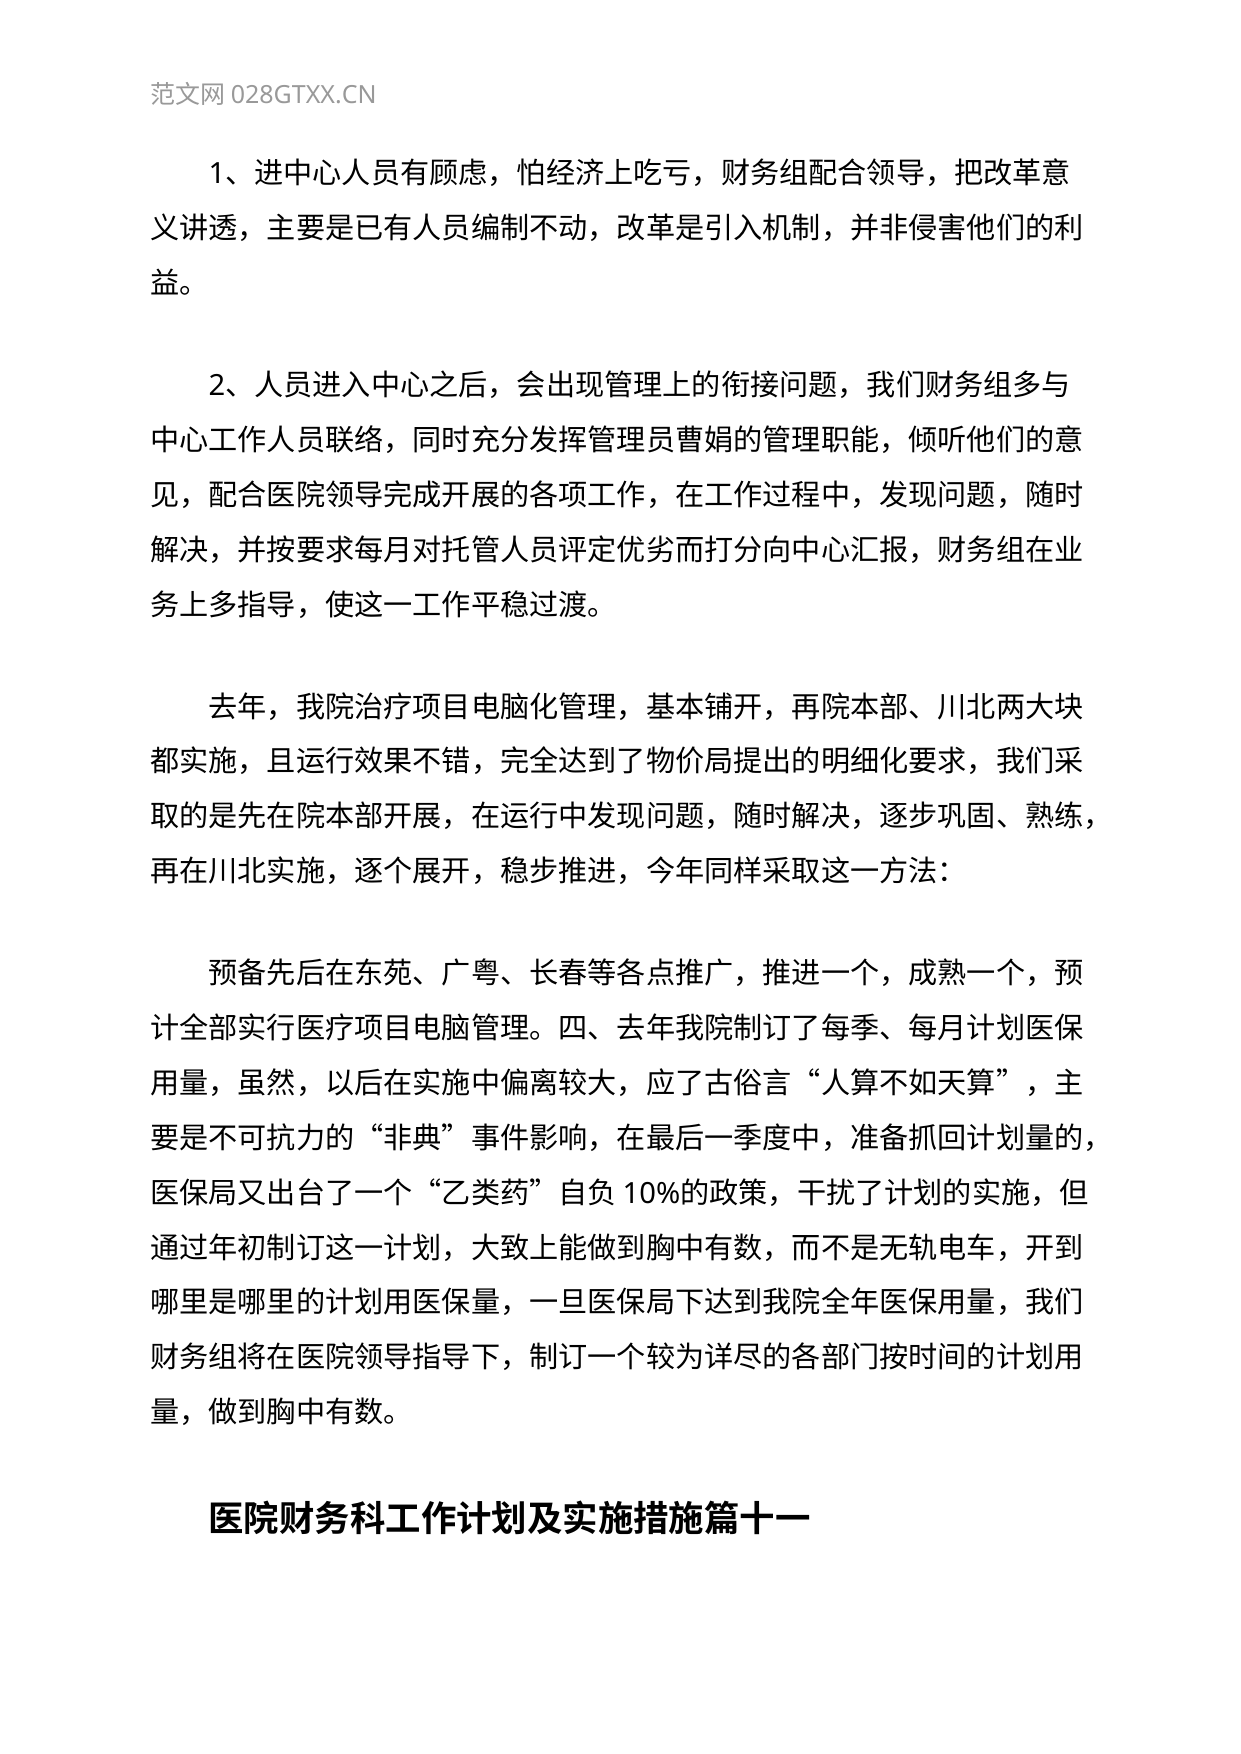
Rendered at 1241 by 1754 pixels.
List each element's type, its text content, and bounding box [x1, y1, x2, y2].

text 预备先后在东苑、广粤、长春等各点推广，推进一个，成熟一个，预计全部实行医疗项目电脑管理。四、去年我院制订了每季、每月计划医保用量，虽然，以后在实施中偏离较大，应了古俗言“人算不如天算”，主要是不可抗力的“非典”事件影响，在最后一季度中，准备抓回计划量的，医保局又出台了一个“乙类药”自负10%的政策，干扰了计划的实施，但通过年初制订这一计划，大致上能做到胸中有数，而不是无轨电车，开到哪里是哪里的计划用医保量，一旦医保局下达到我院全年医保用量，我们财务组将在医院领导指导下，制订一个较为详尽的各部门按时间的计划用量，做到胸中有数。 [150, 949, 1090, 1431]
text 1、进中心人员有顾虑，怕经济上吃亏，财务组配合领导，把改革意义讲透，主要是已有人员编制不动，改革是引入机制，并非侵害他们的利益。 [150, 150, 1090, 302]
text 2、人员进入中心之后，会出现管理上的衔接问题，我们财务组多与中心工作人员联络，同时充分发挥管理员曹娟的管理职能，倾听他们的意见，配合医院领导完成开展的各项工作，在工作过程中，发现问题，随时解决，并按要求每月对托管人员评定优劣而打分向中心汇报，财务组在业务上多指导，使这一工作平稳过渡。 [150, 362, 1090, 624]
text 医院财务科工作计划及实施措施篇十一 [150, 1491, 1090, 1542]
text 去年，我院治疗项目电脑化管理，基本铺开，再院本部、川北两大块都实施，且运行效果不错，完全达到了物价局提出的明细化要求，我们采取的是先在院本部开展，在运行中发现问题，随时解决，逐步巩固、熟练，再在川北实施，逐个展开，稳步推进，今年同样采取这一方法： [150, 683, 1090, 890]
